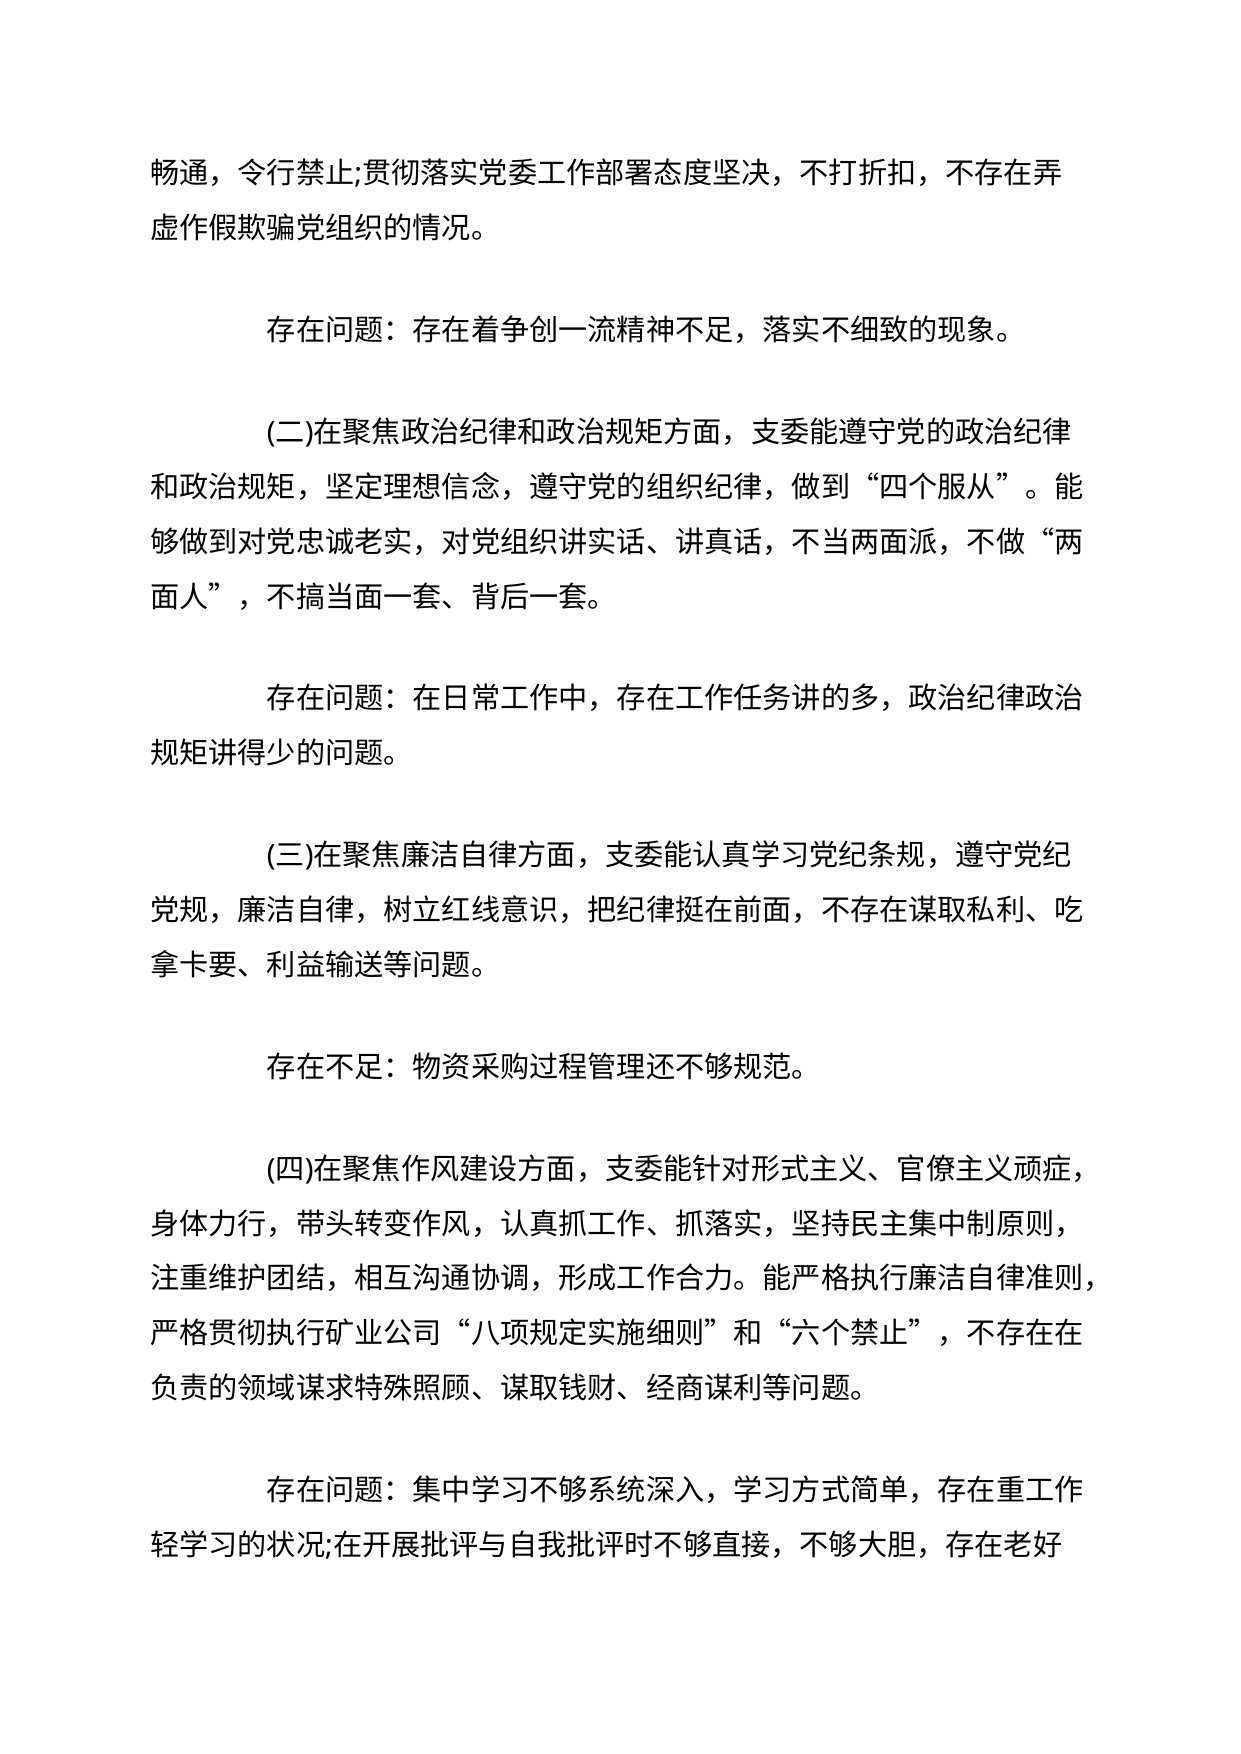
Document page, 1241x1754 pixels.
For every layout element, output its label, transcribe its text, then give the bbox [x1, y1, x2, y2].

text 存在不足：物资采购过程管理还不够规范。 [150, 1043, 1090, 1086]
text (三)在聚焦廉洁自律方面，支委能认真学习党纪条规，遵守党纪党规，廉洁自律，树立红线意识，把纪律挺在前面，不存在谋取私利、吃拿卡要、利益输送等问题。 [150, 832, 1090, 984]
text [150, 150, 1090, 247]
text (四)在聚焦作风建设方面，支委能针对形式主义、官僚主义顽症，身体力行，带头转变作风，认真抓工作、抓落实，坚持民主集中制原则，注重维护团结，相互沟通协调，形成工作合力。能严格执行廉洁自律准则，严格贯彻执行矿业公司“八项规定实施细则”和“六个禁止”，不存在在负责的领域谋求特殊照顾、谋取钱财、经商谋利等问题。 [150, 1145, 1090, 1407]
text 存在问题：存在着争创一流精神不足，落实不细致的现象。 [150, 307, 1090, 349]
text 存在问题：在日常工作中，存在工作任务讲的多，政治纪律政治规矩讲得少的问题。 [150, 675, 1090, 772]
text (二)在聚焦政治纪律和政治规矩方面，支委能遵守党的政治纪律和政治规矩，坚定理想信念，遵守党的组织纪律，做到“四个服从”。能够做到对党忠诚老实，对党组织讲实话、讲真话，不当两面派，不做“两面人”，不搞当面一套、背后一套。 [150, 408, 1090, 616]
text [150, 1467, 1090, 1564]
